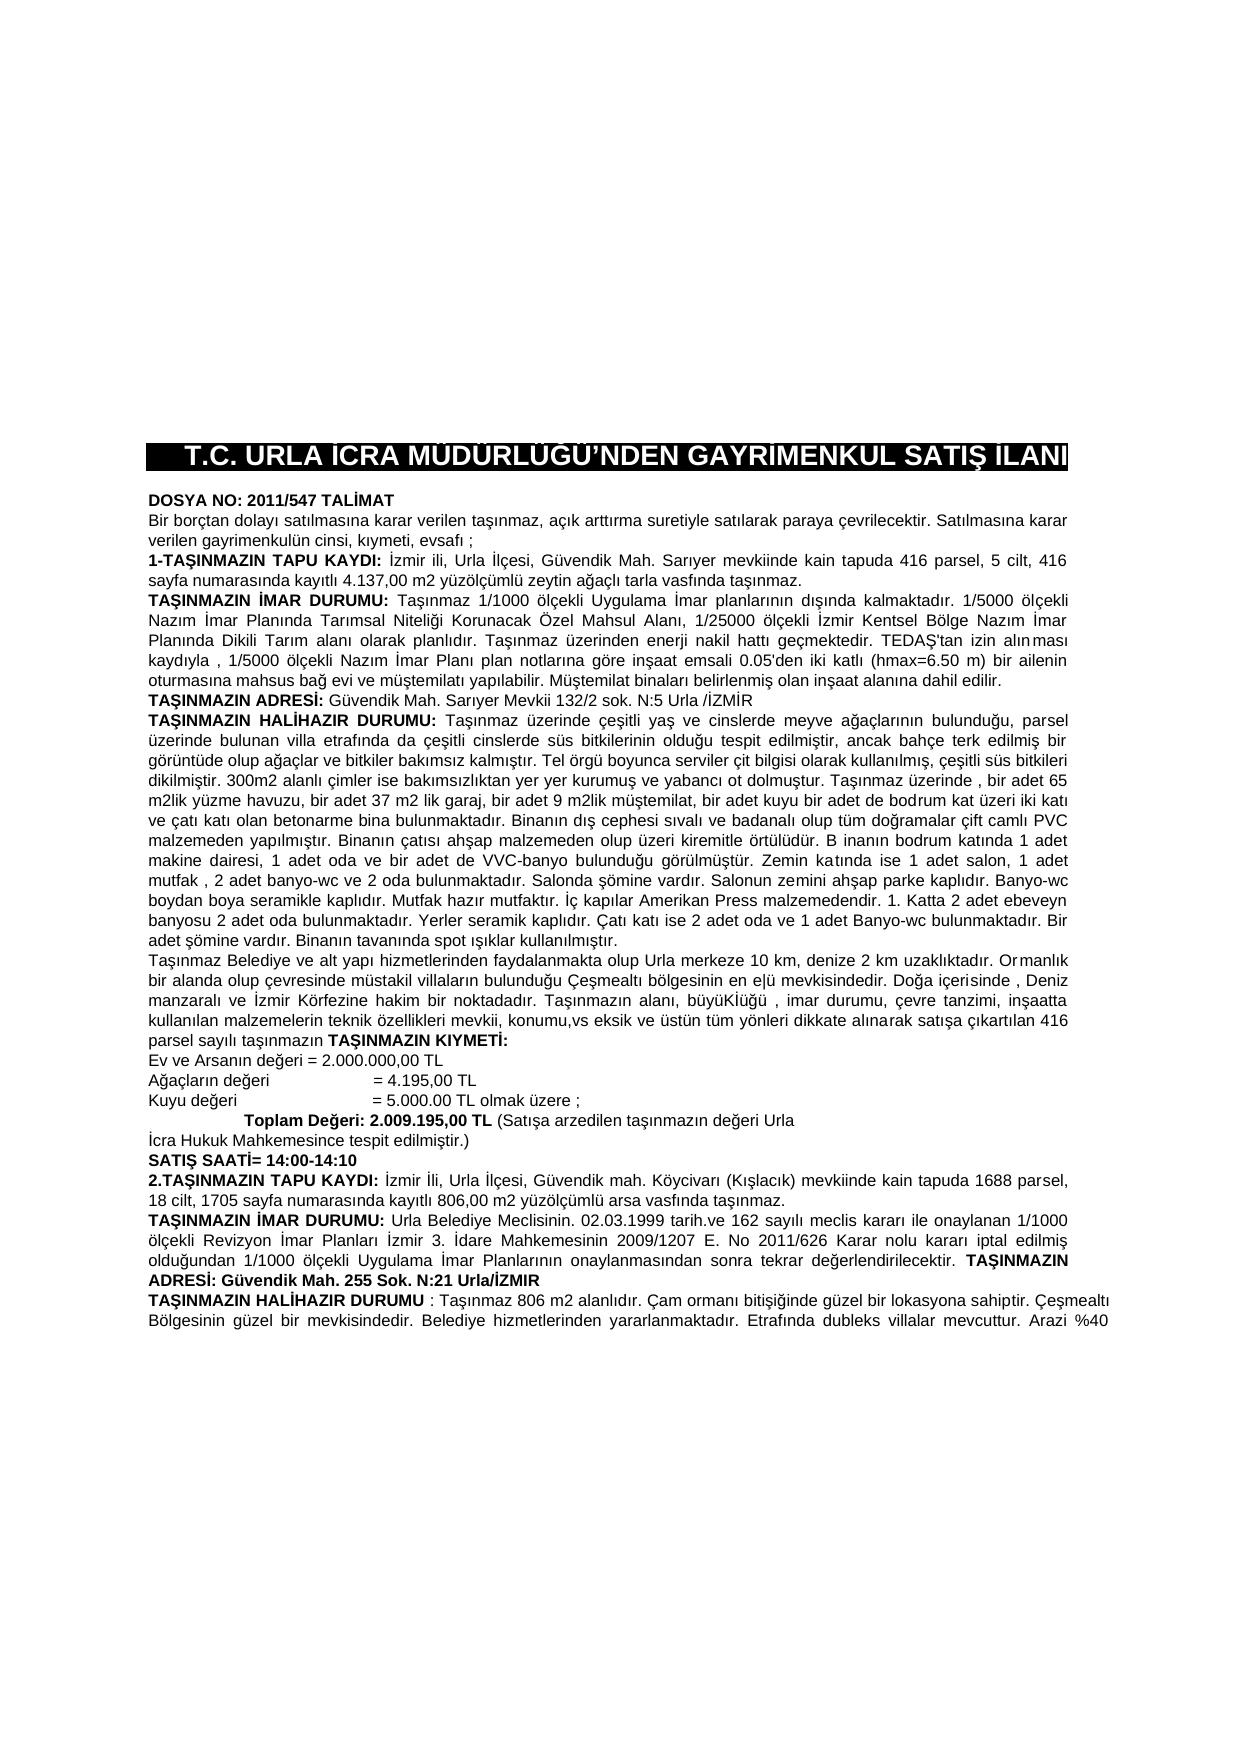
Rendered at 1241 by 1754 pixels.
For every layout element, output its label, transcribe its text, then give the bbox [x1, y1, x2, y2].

text Ev ve Arsanın değeri = 2.000.000,00 TL [148, 1051, 1112, 1071]
text Ağaçların değeri = 4.195,00 TL [148, 1071, 1112, 1091]
text Bir borçtan dolayı satılmasına karar verilen taşınmaz, açık arttırma suretiyle satılarak paraya çevrilecektir. Satılmasına karar verilen gayrimenkulün cinsi, kıymeti, evsafı ; [148, 511, 1068, 551]
text T.C. URLA İCRA MÜDÜRLÜĞÜ’NDEN GAYRİMENKUL SATIŞ İLANI [146, 443, 1068, 471]
text TAŞINMAZIN HALİHAZIR DURUMU: Taşınmaz üzerinde çeşitli yaş ve cinslerde meyve ağaçlarının bulunduğu, parsel üzerinde bulunan villa etrafında da çeşitli cinslerde süs bitkilerinin olduğu tespit edilmiştir, ancak bahçe terk edilmiş bir görüntüde olup ağaçlar ve bitkiler bakımsız kalmıştır. Tel örgü boyunca serviler çit bilgisi olarak kullanılmış, çeşitli süs bitkileri dikilmiştir. 300m2 alanlı çimler ise bakımsızlıktan yer yer kurumuş ve yabancı ot dolmuştur. Taşınmaz üzerinde , bir adet 65 m2lik yüzme havuzu, bir adet 37 m2 lik garaj, bir adet 9 m2lik müştemilat, bir adet kuyu bir adet de bodrum kat üzeri iki katı ve çatı katı olan betonarme bina bulunmaktadır. Binanın dış cephesi sıvalı ve badanalı olup tüm doğramalar çift camlı PVC malzemeden yapılmıştır. Binanın çatısı ahşap malzemeden olup üzeri kiremitle örtülüdür. B inanın bodrum katında 1 adet makine dairesi, 1 adet oda ve bir adet de VVC-banyo bulunduğu görülmüştür. Zemin katında ise 1 adet salon, 1 adet mutfak , 2 adet banyo-wc ve 2 oda bulunmaktadır. Salonda şömine vardır. Salonun zemini ahşap parke kaplıdır. Banyo-wc boydan boya seramikle kaplıdır. Mutfak hazır mutfaktır. İç kapılar Amerikan Press malzemedendir. 1. Katta 2 adet ebeveyn banyosu 2 adet oda bulunmaktadır. Yerler seramik kaplıdır. Çatı katı ise 2 adet oda ve 1 adet Banyo-wc bulunmaktadır. Bir adet şömine vardır. Binanın tavanında spot ışıklar kullanılmıştır. [148, 711, 1068, 951]
text Taşınmaz Belediye ve alt yapı hizmetlerinden faydalanmakta olup Urla merkeze 10 km, denize 2 km uzaklıktadır. Ormanlık bir alanda olup çevresinde müstakil villaların bulunduğu Çeşmealtı bölgesinin en e|ü mevkisindedir. Doğa içerisinde , Deniz manzaralı ve İzmir Körfezine hakim bir noktadadır. Taşınmazın alanı, büyüKİüğü , imar durumu, çevre tanzimi, inşaatta kullanılan malzemelerin teknik özellikleri mevkii, konumu,vs eksik ve üstün tüm yönleri dikkate alınarak satışa çıkartılan 416 parsel sayılı taşınmazın TAŞINMAZIN KIYMETİ: [148, 951, 1068, 1051]
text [148, 1291, 1110, 1331]
text TAŞINMAZIN ADRESİ: Güvendik Mah. Sarıyer Mevkii 132/2 sok. N:5 Urla /İZMİR [148, 691, 1112, 711]
text Kuyu değeri = 5.000.00 TL olmak üzere ; [148, 1091, 1112, 1111]
text TAŞINMAZIN İMAR DURUMU: Urla Belediye Meclisinin. 02.03.1999 tarih.ve 162 sayılı meclis kararı ile onaylanan 1/1000 ölçekli Revizyon İmar Planları İzmir 3. İdare Mahkemesinin 2009/1207 E. No 2011/626 Karar nolu kararı iptal edilmiş olduğundan 1/1000 ölçekli Uygulama İmar Planlarının onaylanmasından sonra tekrar değerlendirilecektir. TAŞINMAZIN ADRESİ: Güvendik Mah. 255 Sok. N:21 Urla/İZMIR [148, 1211, 1068, 1291]
text Toplam Değeri: 2.009.195,00 TL (Satışa arzedilen taşınmazın değeri Urla İcra Hukuk Mahkemesince tespit edilmiştir.) [148, 1111, 810, 1151]
text SATIŞ SAATİ= 14:00-14:10 [148, 1151, 1112, 1171]
text 1-TAŞINMAZIN TAPU KAYDI: İzmir ili, Urla İlçesi, Güvendik Mah. Sarıyer mevkiinde kain tapuda 416 parsel, 5 cilt, 416 sayfa numarasında kayıtlı 4.137,00 m2 yüzölçümlü zeytin ağaçlı tarla vasfında taşınmaz. [148, 551, 1068, 591]
text TAŞINMAZIN İMAR DURUMU: Taşınmaz 1/1000 ölçekli Uygulama İmar planlarının dışında kalmaktadır. 1/5000 ölçekli Nazım İmar Planında Tarımsal Niteliği Korunacak Özel Mahsul Alanı, 1/25000 ölçekli İzmir Kentsel Bölge Nazım İmar Planında Dikili Tarım alanı olarak planlıdır. Taşınmaz üzerinden enerji nakil hattı geçmektedir. TEDAŞ'tan izin alınması kaydıyla , 1/5000 ölçekli Nazım İmar Planı plan notlarına göre inşaat emsali 0.05'den iki katlı (hmax=6.50 m) bir ailenin oturmasına mahsus bağ evi ve müştemilatı yapılabilir. Müştemilat binaları belirlenmiş olan inşaat alanına dahil edilir. [148, 591, 1068, 691]
text 2.TAŞINMAZIN TAPU KAYDI: İzmir İli, Urla İlçesi, Güvendik mah. Köycivarı (Kışlacık) mevkiinde kain tapuda 1688 parsel, 18 cilt, 1705 sayfa numarasında kayıtlı 806,00 m2 yüzölçümlü arsa vasfında taşınmaz. [148, 1171, 1068, 1211]
text DOSYA NO: 2011/547 TALİMAT [148, 491, 1112, 511]
